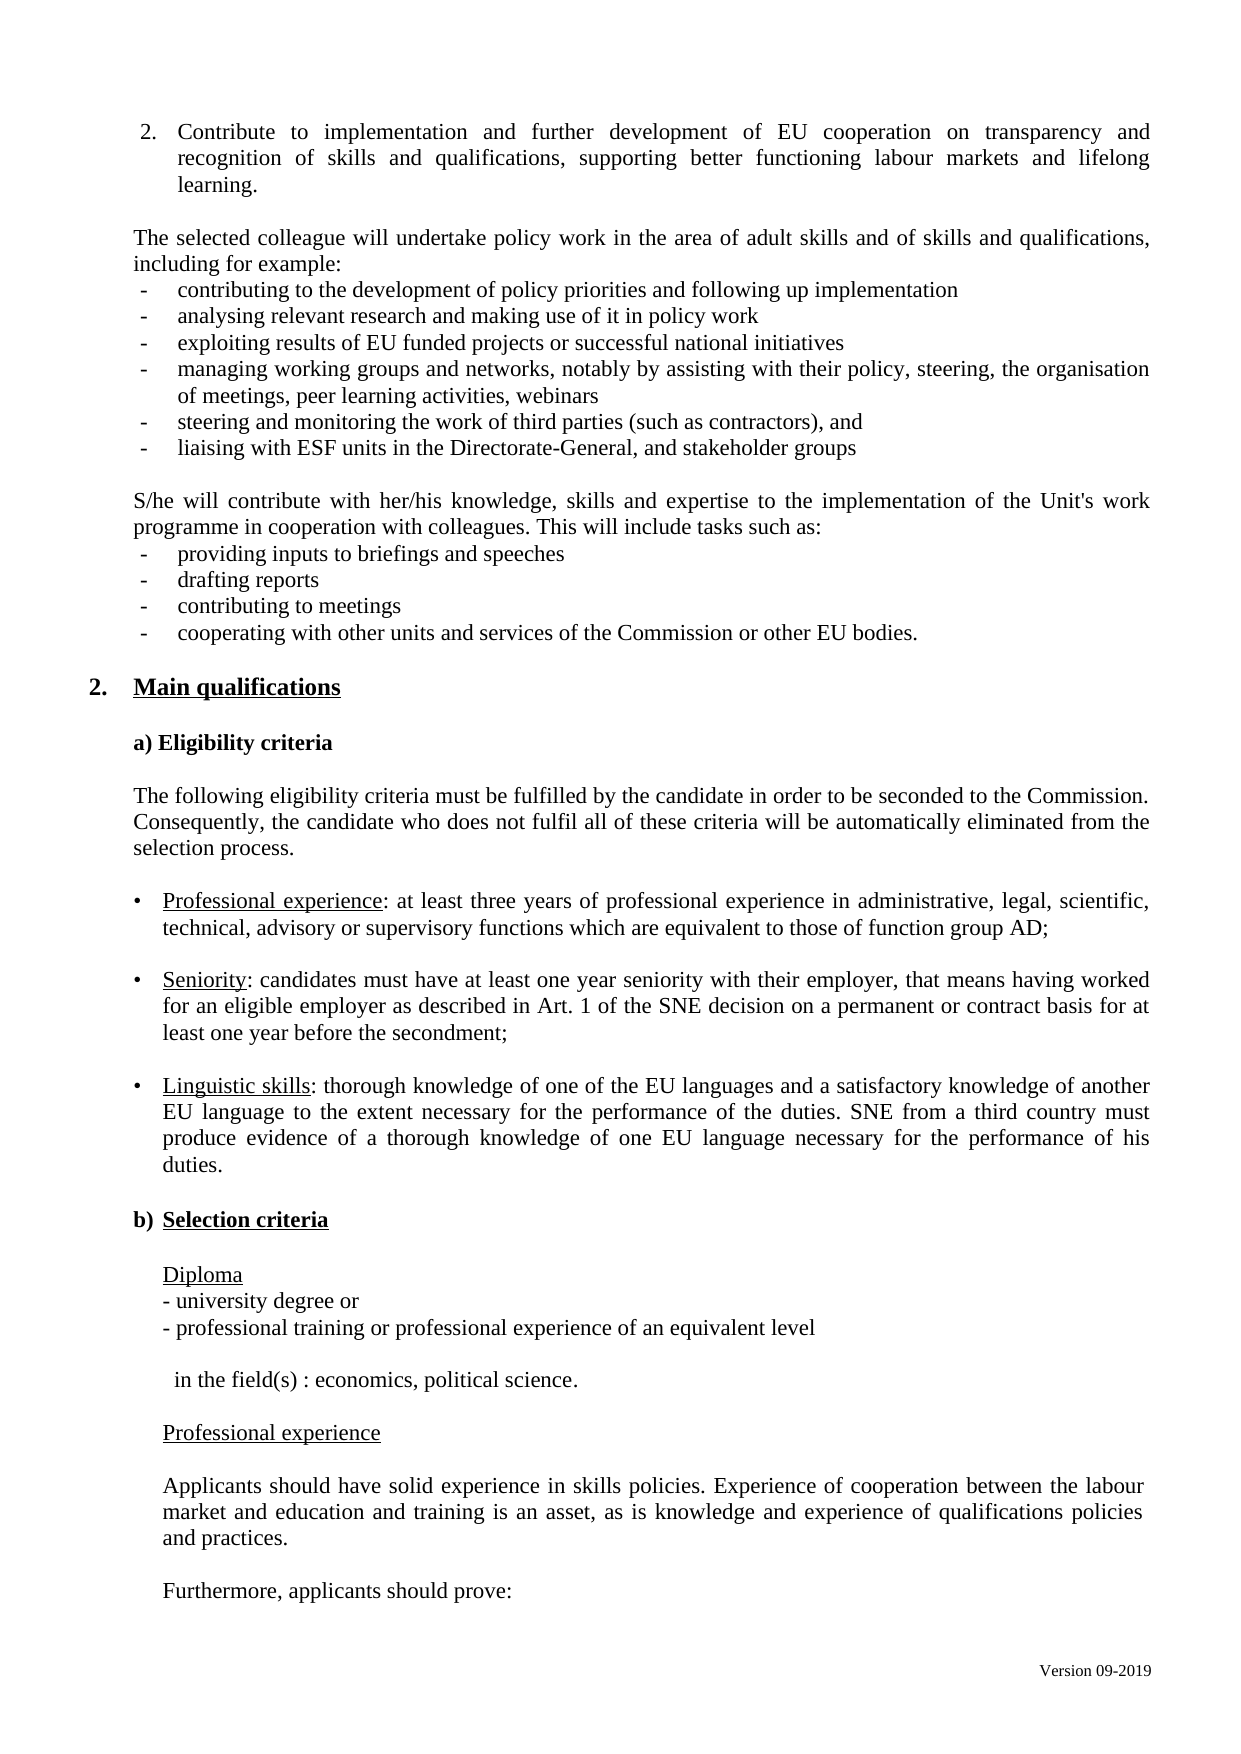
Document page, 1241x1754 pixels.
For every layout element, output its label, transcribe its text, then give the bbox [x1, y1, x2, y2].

list contributing to meetings [140, 592, 1152, 619]
list analysing relevant research and making use of it in policy work [140, 303, 1152, 329]
text Diploma [162, 1261, 1145, 1287]
text 2. Main qualifications [89, 672, 1152, 700]
list Contribute to implementation and further development of EU cooperation on transparency and recognition of skills and qualifications, supporting better functioning labour markets and lifelong learning. [140, 118, 1152, 197]
list exploiting results of EU funded projects or successful national initiatives [140, 329, 1152, 355]
text • Professional experience: at least three years of professional experience in administrative, legal, scientific, technical, advisory or supervisory functions which are equivalent to those of function group AD; [133, 887, 1152, 940]
list steering and monitoring the work of third parties (such as contractors), and [140, 408, 1152, 434]
text in the field(s) : economics, political science. [162, 1366, 1145, 1393]
list cooperating with other units and services of the Commission or other EU bodies. [140, 619, 1152, 645]
list liaising with ESF units in the Directorate-General, and stakeholder groups [140, 434, 1152, 461]
text The following eligibility criteria must be fulfilled by the candidate in order to be seconded to the Commission. Consequently, the candidate who does not fulfil all of these criteria will be automatically eliminated from the selection process. [133, 782, 1152, 861]
list contributing to the development of policy priorities and following up implementation [140, 276, 1152, 303]
list providing inputs to briefings and speeches [140, 540, 1152, 566]
text - professional training or professional experience of an equivalent level [162, 1314, 1014, 1340]
text S/he will contribute with her/his knowledge, skills and expertise to the implementation of the Unit's work programme in cooperation with colleagues. This will include tasks such as: [133, 487, 1152, 540]
text • Seniority: candidates must have at least one year seniority with their employer, that means having worked for an eligible employer as described in Art. 1 of the SNE decision on a permanent or contract basis for at least one year before the secondment; [133, 966, 1152, 1045]
list drafting reports [140, 566, 1152, 592]
text The selected colleague will undertake policy work in the area of adult skills and of skills and qualifications, including for example: [133, 223, 1152, 276]
text - university degree or [162, 1287, 1014, 1314]
text a) Eligibility criteria [133, 729, 1152, 755]
text Furthermore, applicants should prove: [162, 1577, 1145, 1603]
text Applicants should have solid experience in skills policies. Experience of cooperation between the labour market and education and training is an asset, as is knowledge and experience of qualifications policies and practices. [162, 1472, 1145, 1551]
text b) Selection criteria [133, 1206, 1014, 1232]
list managing working groups and networks, notably by assisting with their policy, steering, the organisation of meetings, peer learning activities, webinars [140, 355, 1152, 408]
text • Linguistic skills: thorough knowledge of one of the EU languages and a satisfactory knowledge of another EU language to the extent necessary for the performance of the duties. SNE from a third country must produce evidence of a thorough knowledge of one EU language necessary for the performance of his duties. [133, 1072, 1152, 1177]
text Professional experience [162, 1419, 1145, 1445]
